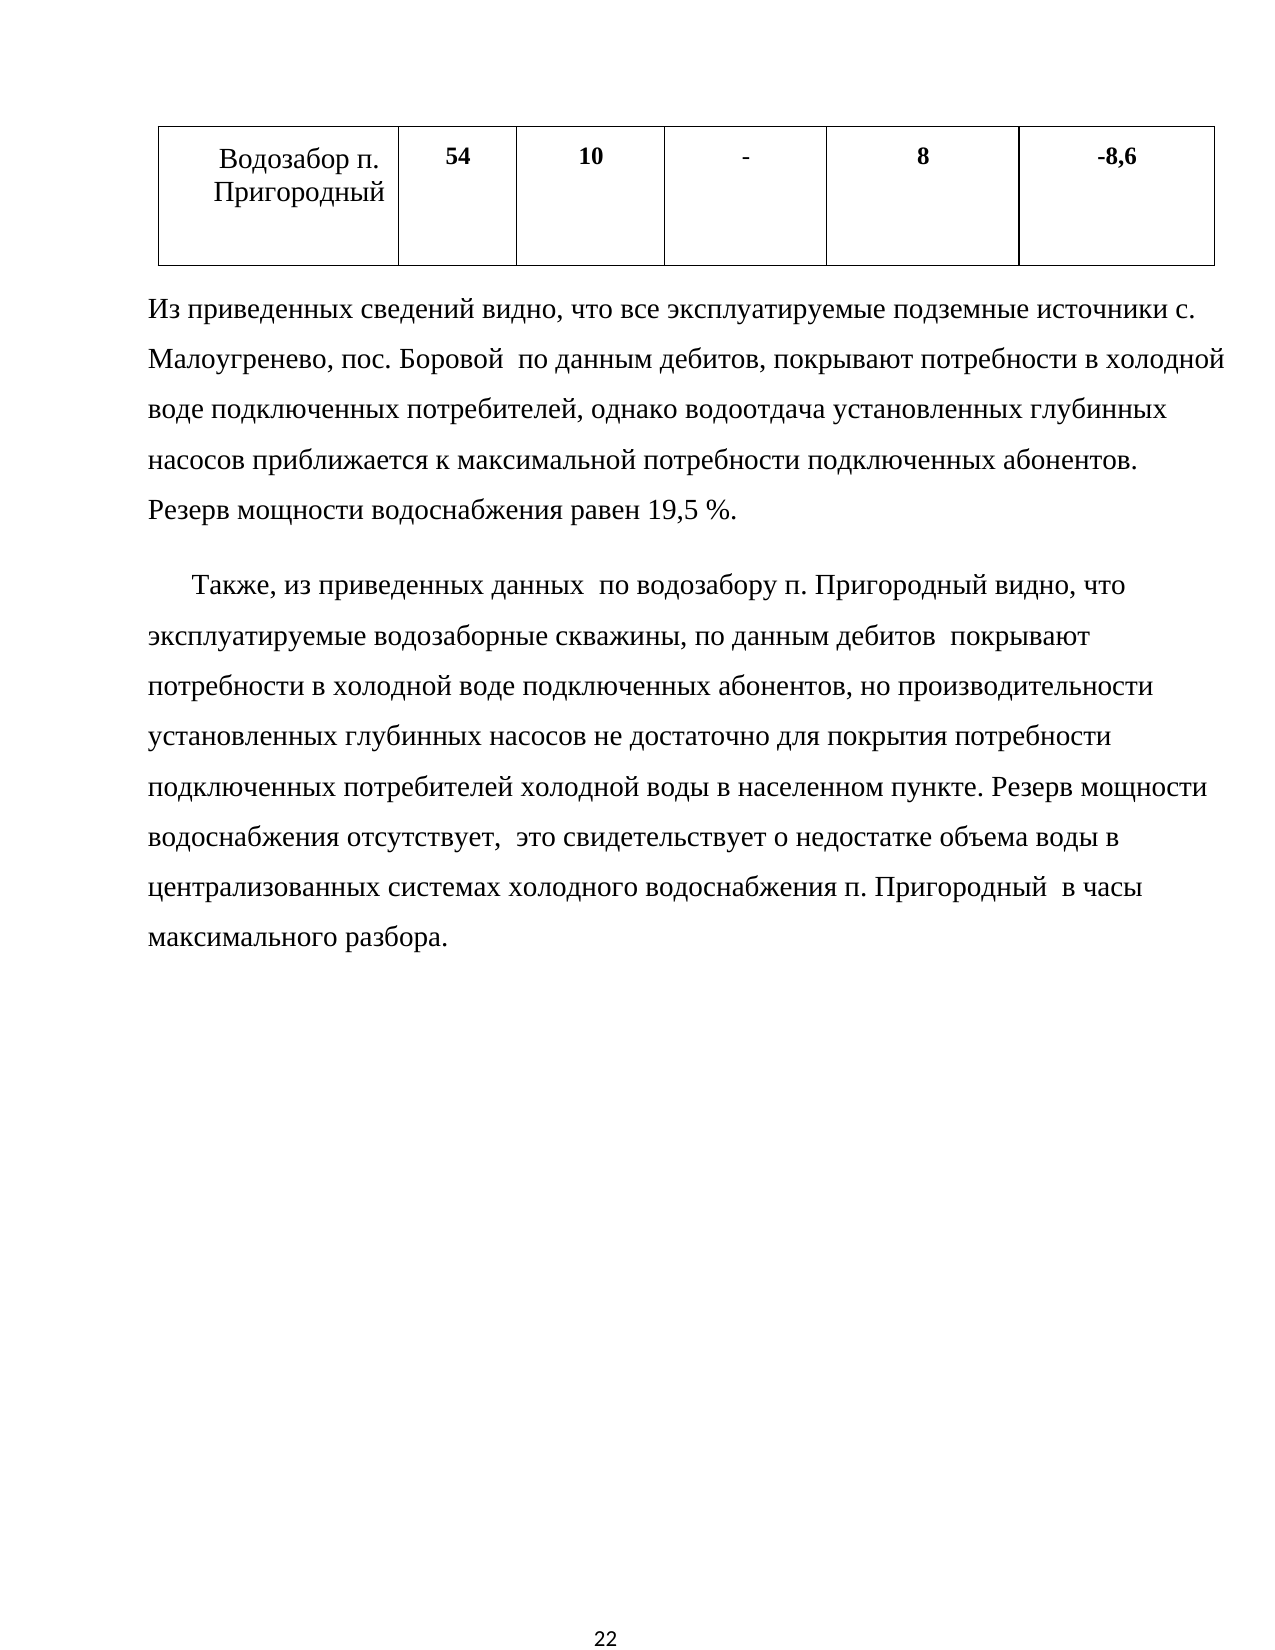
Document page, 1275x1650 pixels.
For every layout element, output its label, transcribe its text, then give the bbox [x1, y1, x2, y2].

table_cell 8 [827, 127, 1018, 265]
table_cell 10 [517, 127, 664, 265]
table_cell Водозабор п. Пригородный [159, 127, 398, 265]
table_cell 54 [399, 127, 516, 265]
table_cell - [665, 127, 826, 265]
text Из приведенных сведений видно, что все эксплуатируемые подземные источники с. Малоугренево, пос. Боровой по данным дебитов, покрывают потребности в холодной воде подключенных потребителей, однако водоотдача установленных глубинных насосов приближается к максимальной потребности подключенных абонентов. Резерв мощности водоснабжения равен 19,5 %. [148, 291, 1226, 526]
table_cell -8,6 [1020, 127, 1214, 265]
text Также, из приведенных данных по водозабору п. Пригородный видно, что эксплуатируемые водозаборные скважины, по данным дебитов покрывают потребности в холодной воде подключенных абонентов, но производительности установленных глубинных насосов не достаточно для покрытия потребности подключенных потребителей холодной воды в населенном пункте. Резерв мощности водоснабжения отсутствует, это свидетельствует о недостатке объема воды в централизованных системах холодного водоснабжения п. Пригородный в часы максимального разбора. [148, 567, 1226, 953]
